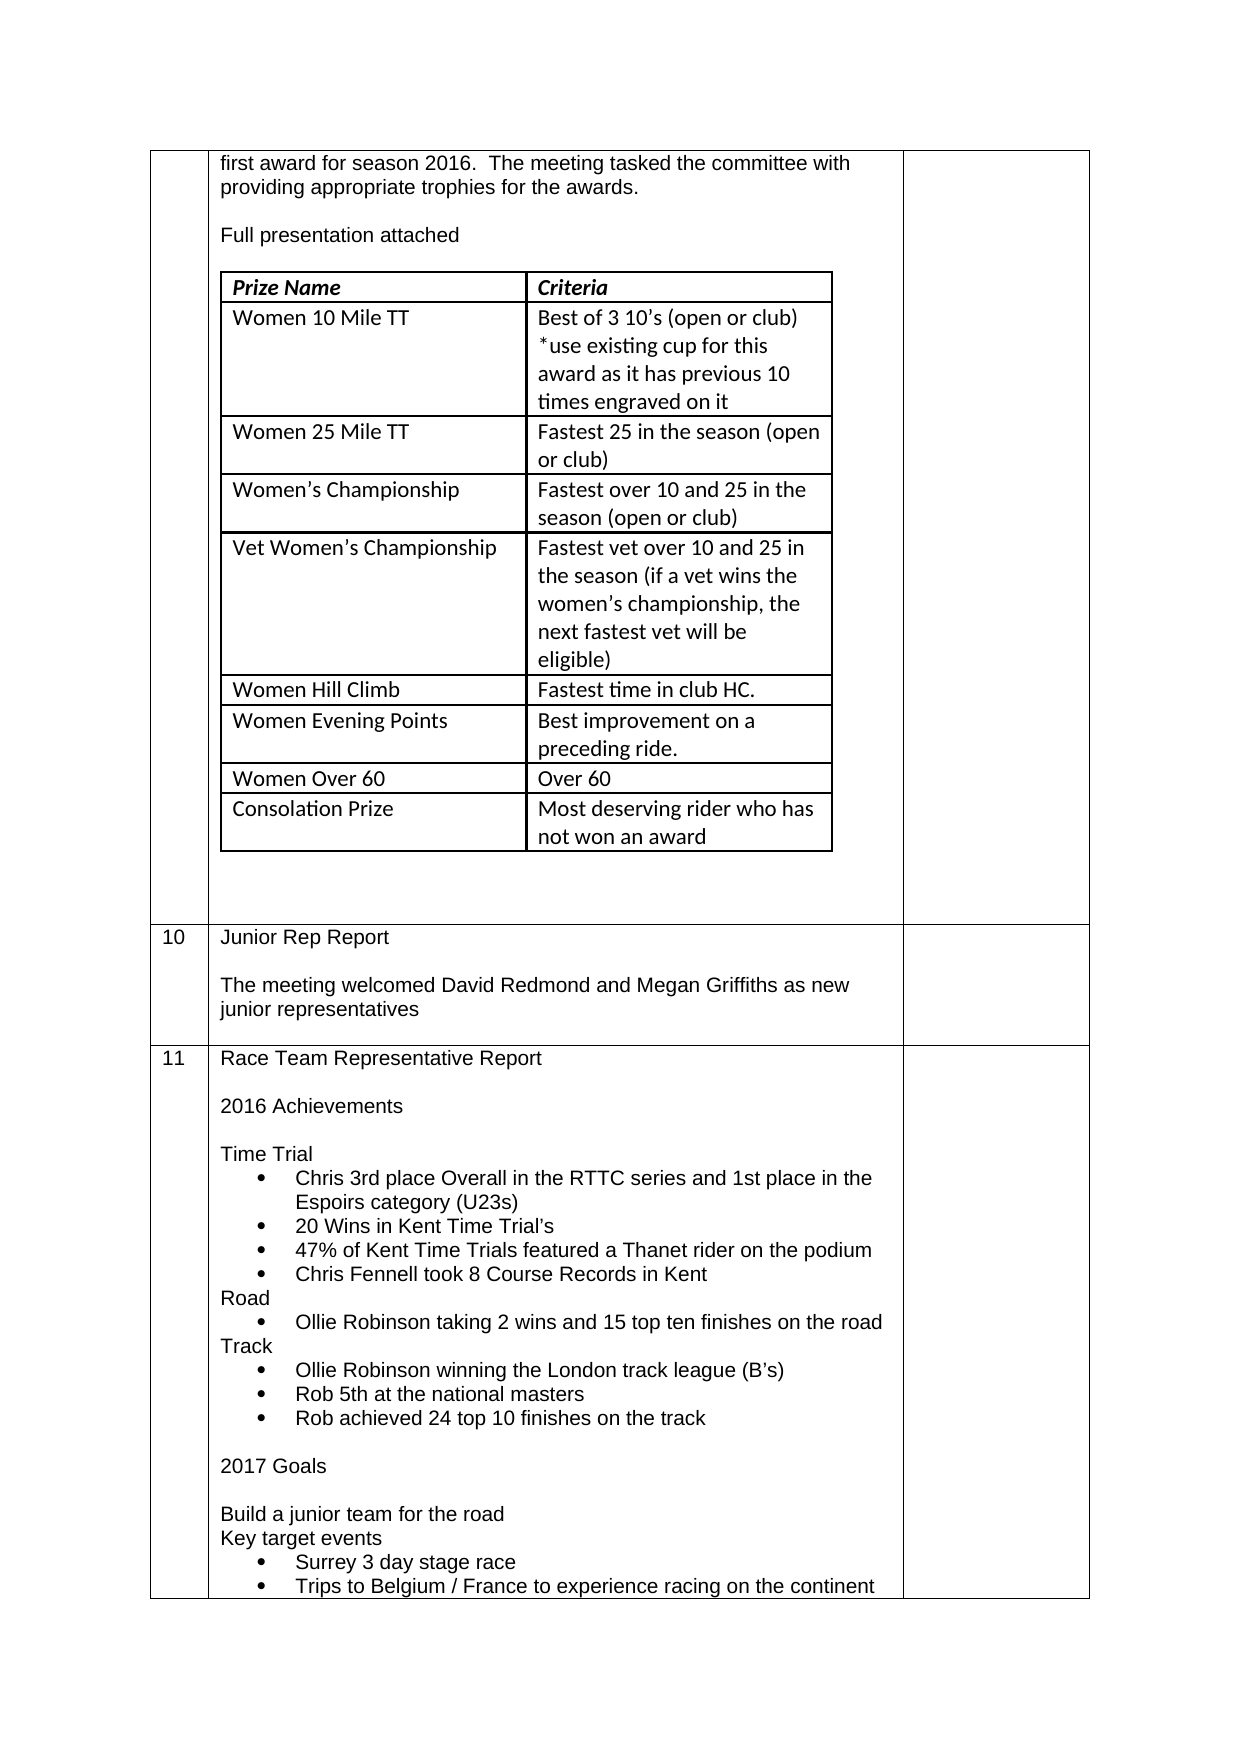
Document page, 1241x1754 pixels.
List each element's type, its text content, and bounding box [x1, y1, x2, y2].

table_cell [904, 925, 1089, 1045]
table_cell 10 [151, 925, 208, 1045]
table_cell 9 [151, 151, 208, 924]
table_cell [904, 151, 1089, 924]
table_cell 11 [151, 1046, 208, 1598]
table_cell [904, 1046, 1089, 1598]
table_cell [209, 1046, 903, 1598]
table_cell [209, 151, 903, 924]
table_cell Junior Rep Report The meeting welcomed David Redmond and Megan Griffiths as new junior representatives [209, 925, 903, 1045]
